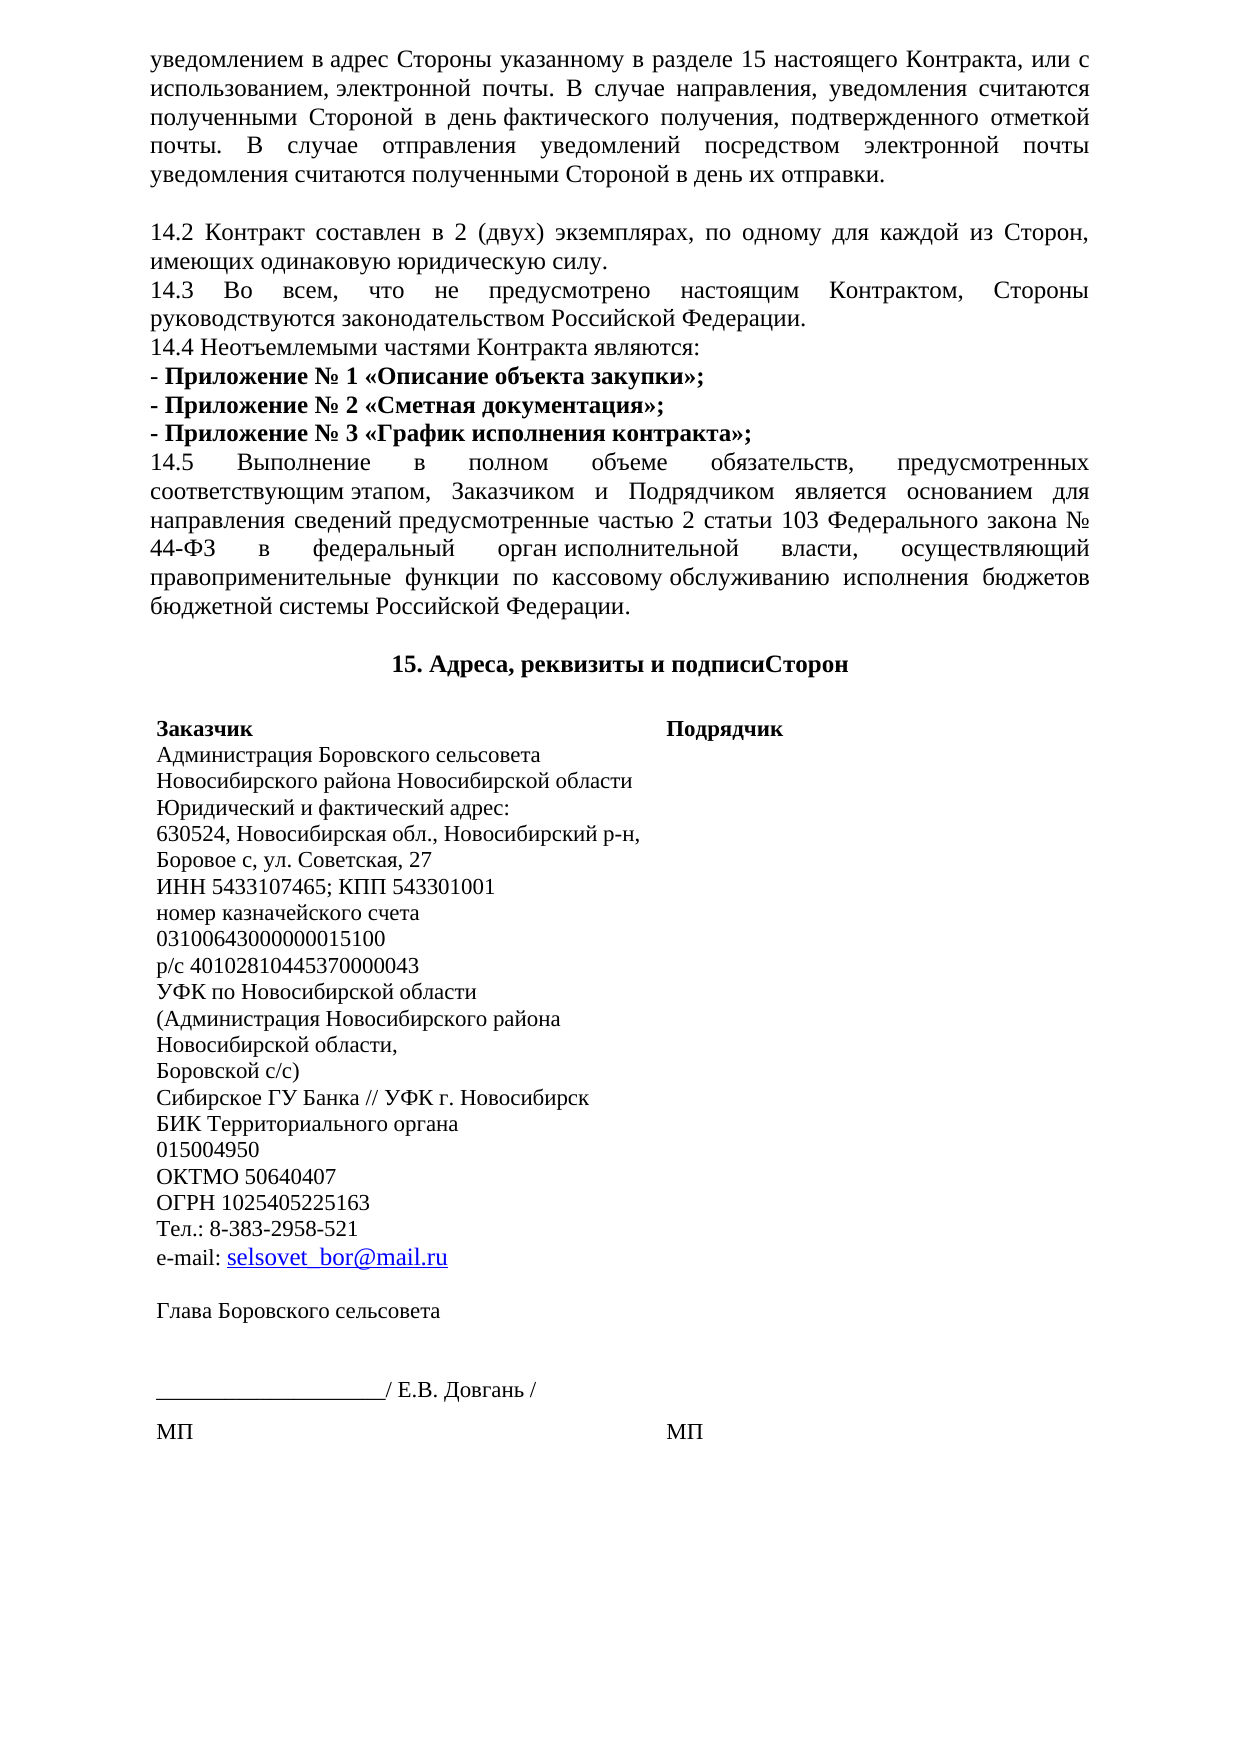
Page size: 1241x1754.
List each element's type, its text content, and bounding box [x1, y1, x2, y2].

text 14.2 Контракт составлен в 2 (двух) экземплярах, по одному для каждой из Сторон, имеющих одинаковую юридическую силу. [150, 217, 1090, 275]
table_cell МП [658, 1410, 1104, 1452]
text - Приложение № 2 «Сметная документация»; [150, 390, 1090, 418]
table_header Заказчик Администрация Боровского сельсовета Новосибирского района Новосибирской области Юридический и фактический адрес: 630524, Новосибирская обл., Новосибирский р-н, Боровое с, ул. Советская, 27 ИНН 5433107465; КПП 543301001 номер казначейского счета 03100643000000015100 р/с 40102810445370000043 УФК по Новосибирской области (Администрация Новосибирского района Новосибирской области, Боровской с/с) Сибирское ГУ Банка // УФК г. Новосибирск БИК Территориального органа 015004950 ОКТМО 50640407 ОГРН 1025405225163 Тел.: 8-383-2958-521 e-mail: selsovet_bor@mail.ru Глава Боровского сельсовета ____________________/ Е.В. Довгань / [149, 707, 658, 1410]
text 14.5 Выполнение в полном объеме обязательств, предусмотренных соответствующим этапом, Заказчиком и Подрядчиком является основанием для направления сведений предусмотренные частью 2 статьи 103 Федерального закона № 44-ФЗ в федеральный орган исполнительной власти, осуществляющий правоприменительные функции по кассовому обслуживанию исполнения бюджетов бюджетной системы Российской Федерации. [150, 447, 1090, 620]
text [150, 44, 1090, 188]
text 14.4 Неотъемлемыми частями Контракта являются: [150, 332, 1090, 361]
text - Приложение № 1 «Описание объекта закупки»; [150, 361, 1090, 390]
text - Приложение № 3 «График исполнения контракта»; [150, 418, 1090, 447]
table_cell МП [149, 1410, 658, 1452]
text 14.3 Во всем, что не предусмотрено настоящим Контрактом, Стороны руководствуются законодательством Российской Федерации. [150, 275, 1090, 332]
table_header Подрядчик [658, 707, 1104, 1410]
text 15. Адреса, реквизиты и подписиСторон [150, 649, 1090, 678]
